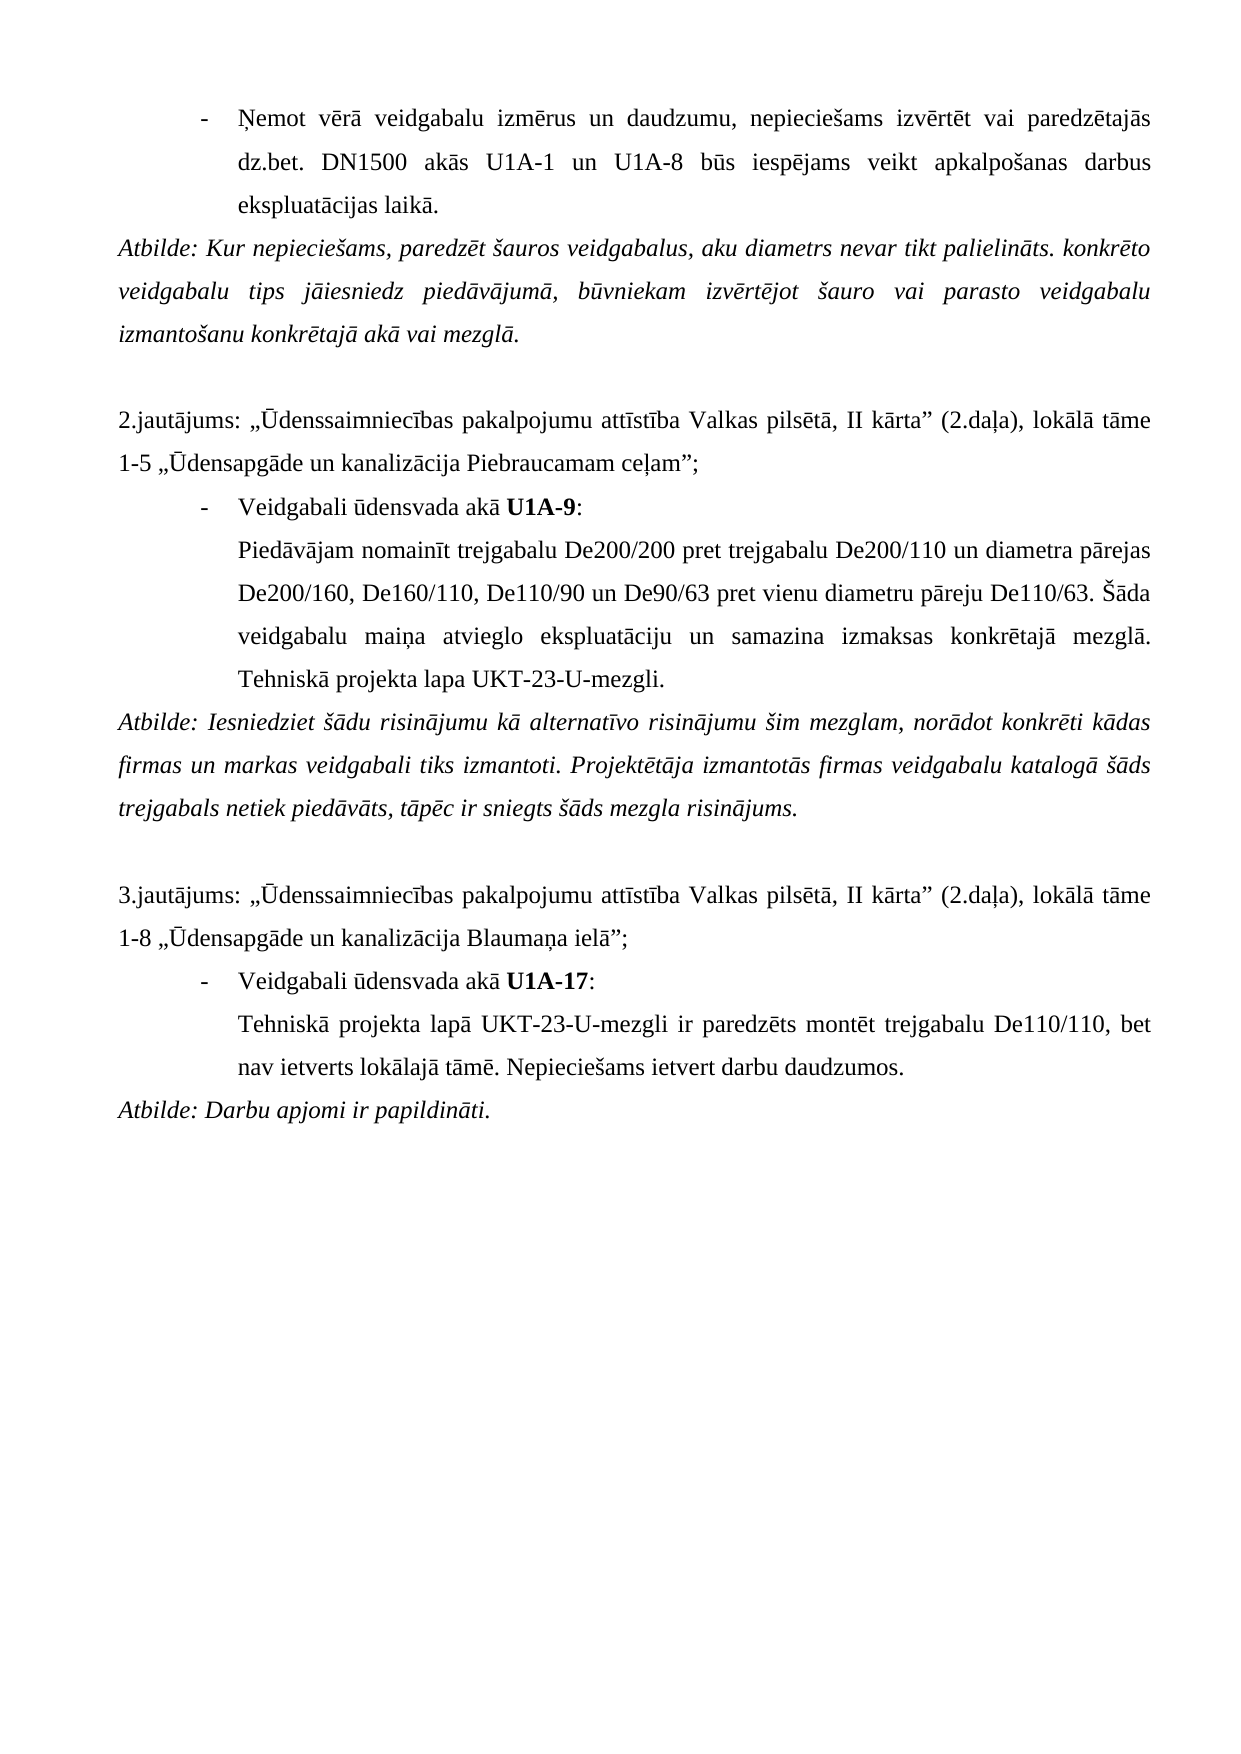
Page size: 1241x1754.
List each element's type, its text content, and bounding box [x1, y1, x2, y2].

list Atbilde: Kur nepieciešams, paredzēt šauros veidgabalus, aku diametrs nevar tikt palielināts. konkrēto veidgabalu tips jāiesniedz piedāvājumā, būvniekam izvērtējot šauro vai parasto veidgabalu izmantošanu konkrētajā akā vai mezglā. [118, 233, 1152, 348]
list Atbilde: Iesniedziet šādu risinājumu kā alternatīvo risinājumu šim mezglam, norādot konkrēti kādas firmas un markas veidgabali tiks izmantoti. Projektētāja izmantotās firmas veidgabalu katalogā šāds trejgabals netiek piedāvāts, tāpēc ir sniegts šāds mezgla risinājums. [118, 707, 1152, 822]
list Ņemot vērā veidgabalu izmērus un daudzumu, nepieciešams izvērtēt vai paredzētajās dz.bet. DN1500 akās U1A-1 un U1A-8 būs iespējams veikt apkalpošanas darbus ekspluatācijas laikā. [200, 103, 1152, 218]
list Veidgabali ūdensvada akā U1A-9: [200, 492, 1152, 520]
list Tehniskā projekta lapā UKT-23-U-mezgli ir paredzēts montēt trejgabalu De110/110, bet nav ietverts lokālajā tāmē. Nepieciešams ietvert darbu daudzumos. [238, 1009, 1152, 1081]
list Atbilde: Darbu apjomi ir papildināti. [118, 1095, 1152, 1124]
list Piedāvājam nomainīt trejgabalu De200/200 pret trejgabalu De200/110 un diametra pārejas De200/160, De160/110, De110/90 un De90/63 pret vienu diametru pāreju De110/63. Šāda veidgabalu maiņa atvieglo ekspluatāciju un samazina izmaksas konkrētajā mezglā. Tehniskā projekta lapa UKT-23-U-mezgli. [238, 535, 1152, 693]
text 3.jautājums: „Ūdenssaimniecības pakalpojumu attīstība Valkas pilsētā, II kārta” (2.daļa), lokālā tāme 1-8 „Ūdensapgāde un kanalizācija Blaumaņa ielā”; [118, 880, 1152, 952]
text 2.jautājums: „Ūdenssaimniecības pakalpojumu attīstība Valkas pilsētā, II kārta” (2.daļa), lokālā tāme 1-5 „Ūdensapgāde un kanalizācija Piebraucamam ceļam”; [118, 405, 1152, 477]
list Veidgabali ūdensvada akā U1A-17: [200, 966, 1152, 995]
